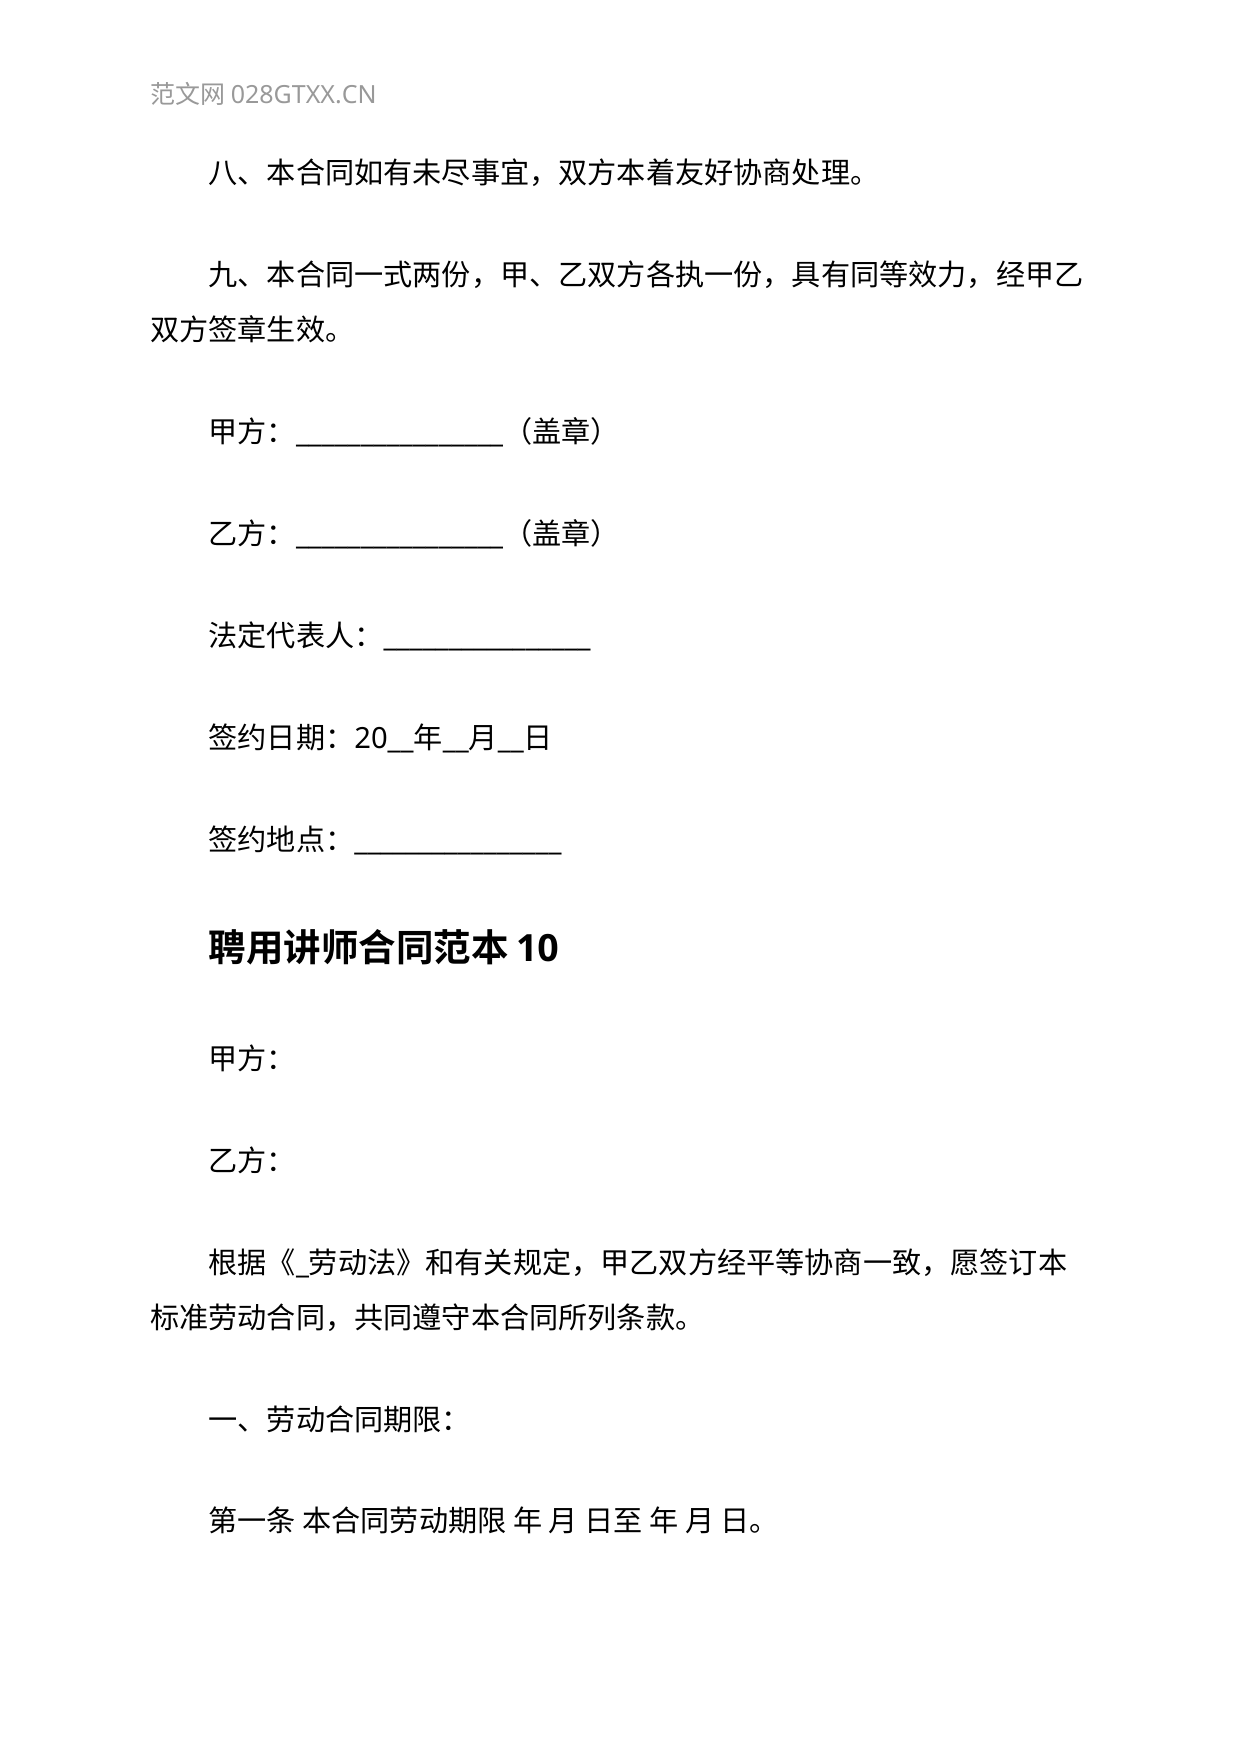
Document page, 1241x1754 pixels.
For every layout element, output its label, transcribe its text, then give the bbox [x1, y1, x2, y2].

text 一、劳动合同期限： [150, 1396, 1090, 1438]
text 乙方：________________（盖章） [150, 510, 1090, 553]
text 乙方： [150, 1138, 1090, 1180]
text 甲方： [150, 1036, 1090, 1078]
text 八、本合同如有未尽事宜，双方本着友好协商处理。 [150, 150, 1090, 192]
text 根据《_劳动法》和有关规定，甲乙双方经平等协商一致，愿签订本标准劳动合同，共同遵守本合同所列条款。 [150, 1239, 1090, 1337]
text 甲方：________________（盖章） [150, 408, 1090, 451]
text 法定代表人：________________ [150, 612, 1090, 655]
text 第一条 本合同劳动期限 年 月 日至 年 月 日。 [150, 1498, 1090, 1540]
text 签约地点：________________ [150, 816, 1090, 859]
text 聘用讲师合同范本10 [150, 918, 1090, 973]
text 签约日期：20__年__月__日 [150, 714, 1090, 757]
text 九、本合同一式两份，甲、乙双方各执一份，具有同等效力，经甲乙双方签章生效。 [150, 252, 1090, 349]
